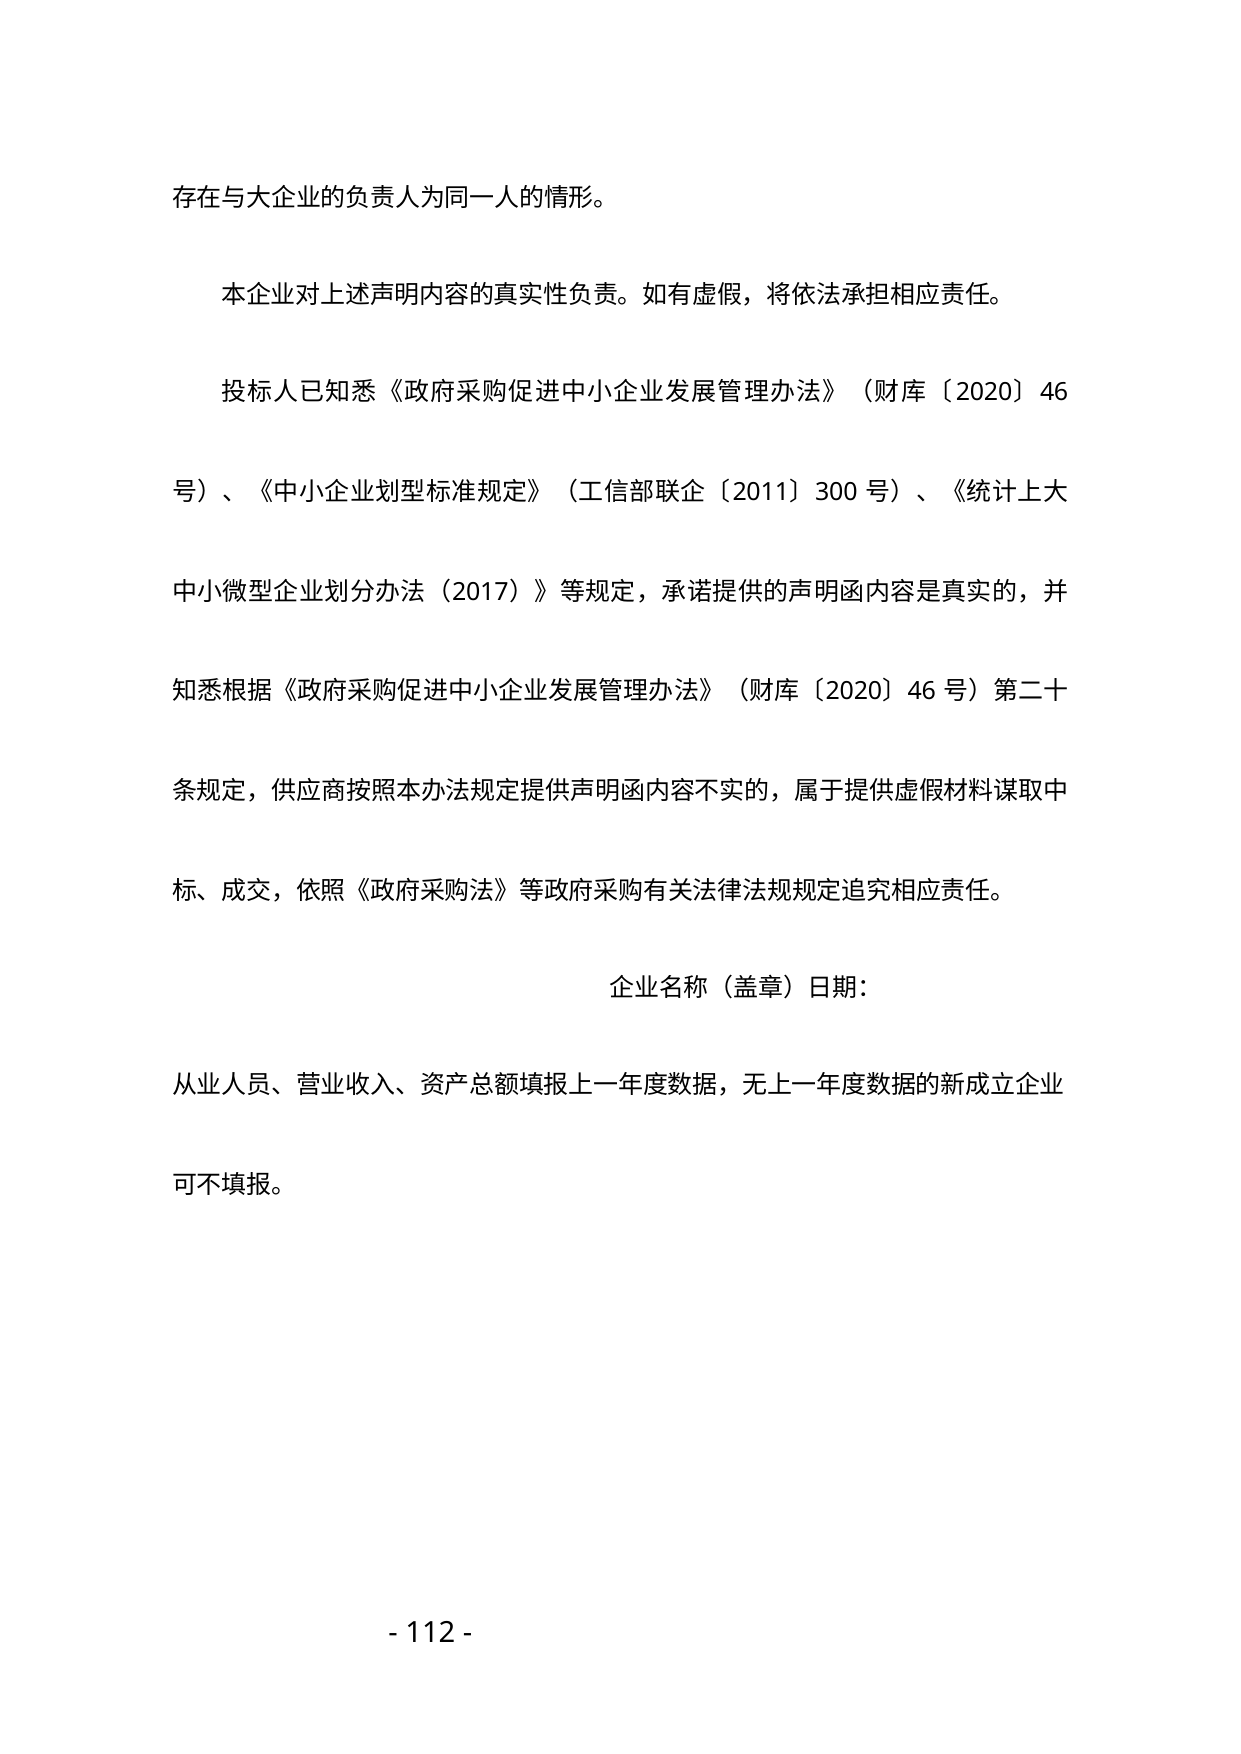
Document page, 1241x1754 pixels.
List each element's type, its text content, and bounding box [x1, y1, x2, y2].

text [172, 162, 1068, 229]
text 从业人员、营业收入、资产总额填报上一年度数据，无上一年度数据的新成立企业可不填报。 [172, 1049, 1068, 1215]
text 企业名称（盖章）日期： [609, 952, 1068, 1019]
text 本企业对上述声明内容的真实性负责。如有虚假，将依法承担相应责任。 [172, 259, 1068, 326]
text 投标人已知悉《政府采购促进中小企业发展管理办法》（财库〔2020〕46 号）、《中小企业划型标准规定》（工信部联企〔2011〕300 号）、《统计上大中小微型企业划分办法（2017）》等规定，承诺提供的声明函内容是真实的，并知悉根据《政府采购促进中小企业发展管理办法》（财库〔2020〕46 号）第二十条规定，供应商按照本办法规定提供声明函内容不实的，属于提供虚假材料谋取中标、成交，依照《政府采购法》等政府采购有关法律法规规定追究相应责任。 [172, 357, 1068, 922]
